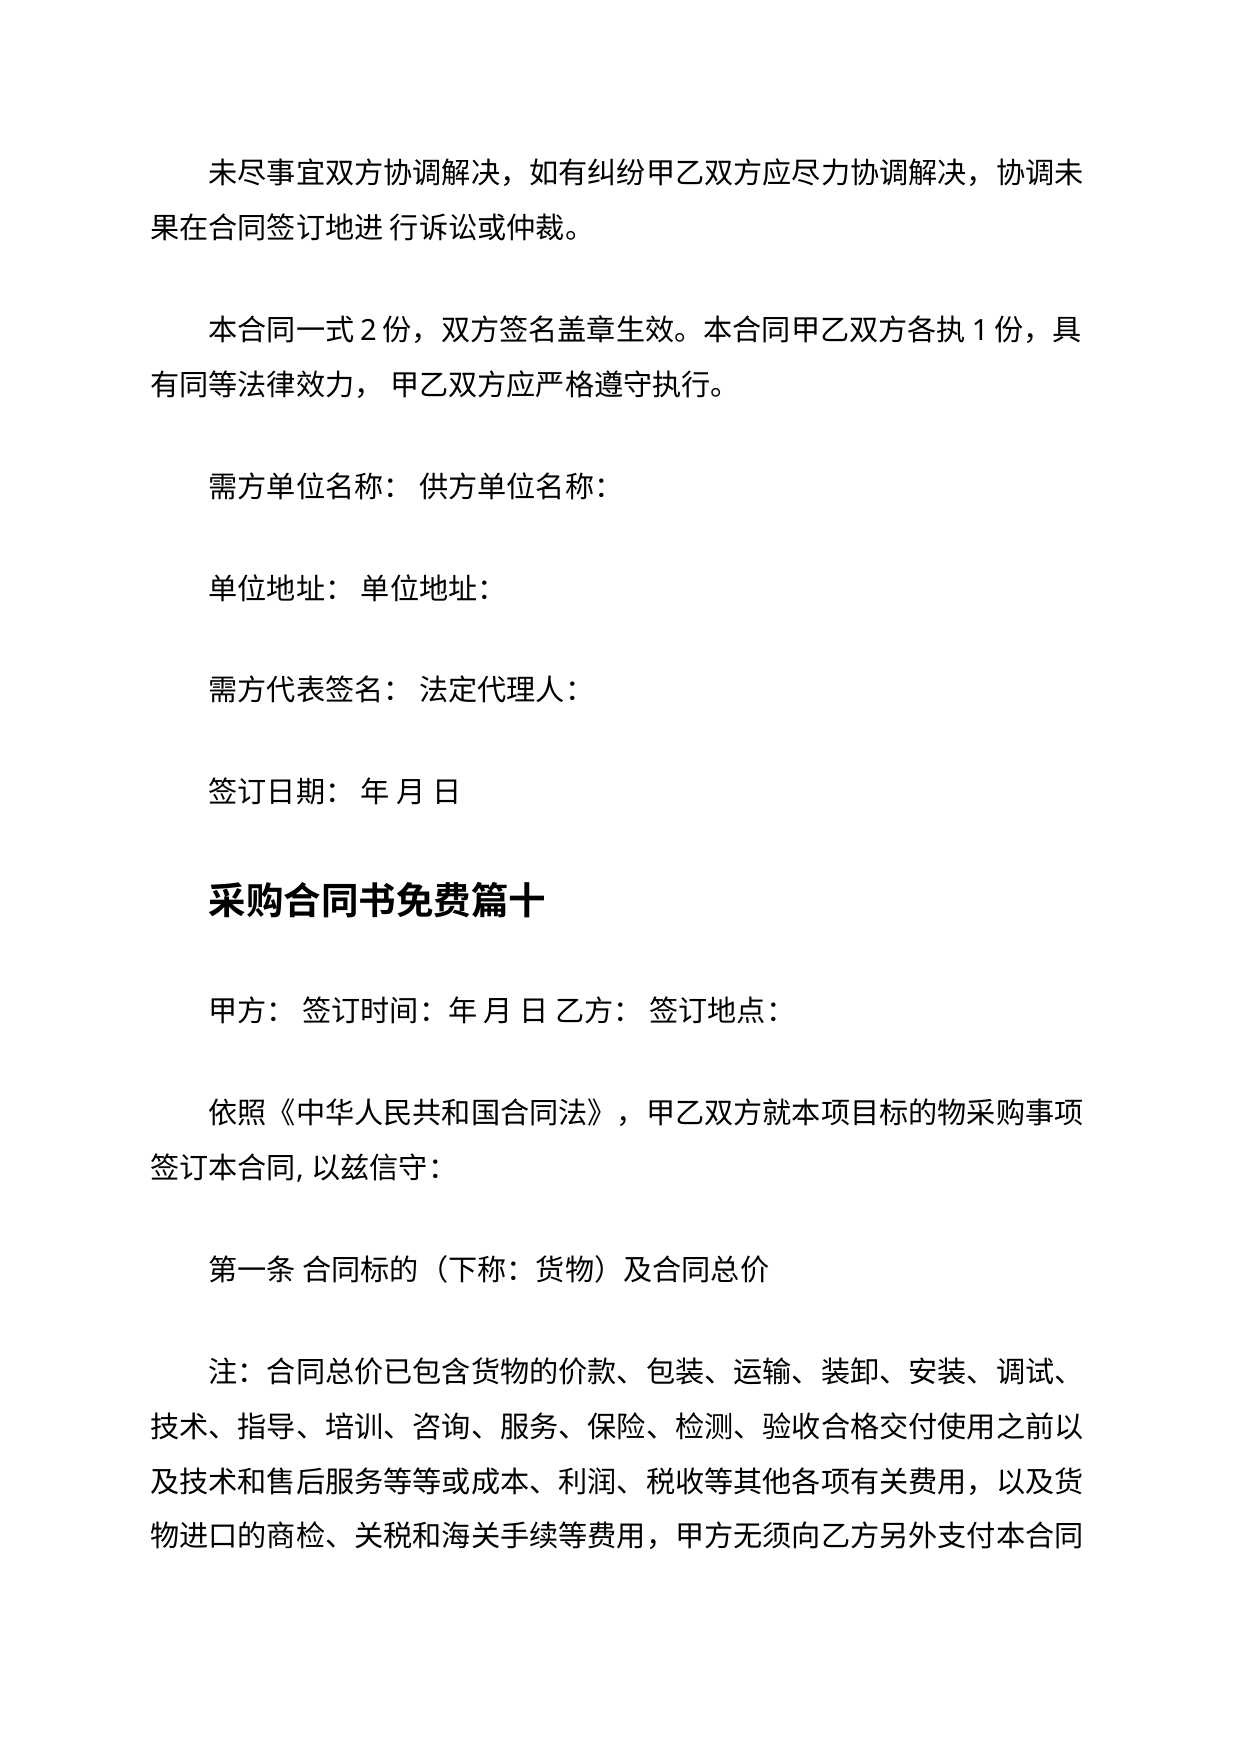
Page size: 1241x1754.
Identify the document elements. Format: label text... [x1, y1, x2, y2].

text 需方代表签名： 法定代理人： [150, 667, 1090, 709]
text 需方单位名称： 供方单位名称： [150, 463, 1090, 506]
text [150, 1348, 1090, 1555]
text 签订日期： 年 月 日 [150, 769, 1090, 811]
text 依照《中华人民共和国合同法》，甲乙双方就本项目标的物采购事项签订本合同, 以兹信守： [150, 1090, 1090, 1187]
text 单位地址： 单位地址： [150, 565, 1090, 607]
text 本合同一式2份，双方签名盖章生效。本合同甲乙双方各执1份，具有同等法律效力， 甲乙双方应严格遵守执行。 [150, 307, 1090, 404]
text 第一条 合同标的（下称：货物）及合同总价 [150, 1247, 1090, 1289]
text 未尽事宜双方协调解决，如有纠纷甲乙双方应尽力协调解决，协调未果在合同签订地进 行诉讼或仲裁。 [150, 150, 1090, 247]
text 采购合同书免费篇十 [150, 871, 1090, 925]
text 甲方： 签订时间：年 月 日 乙方： 签订地点： [150, 988, 1090, 1030]
